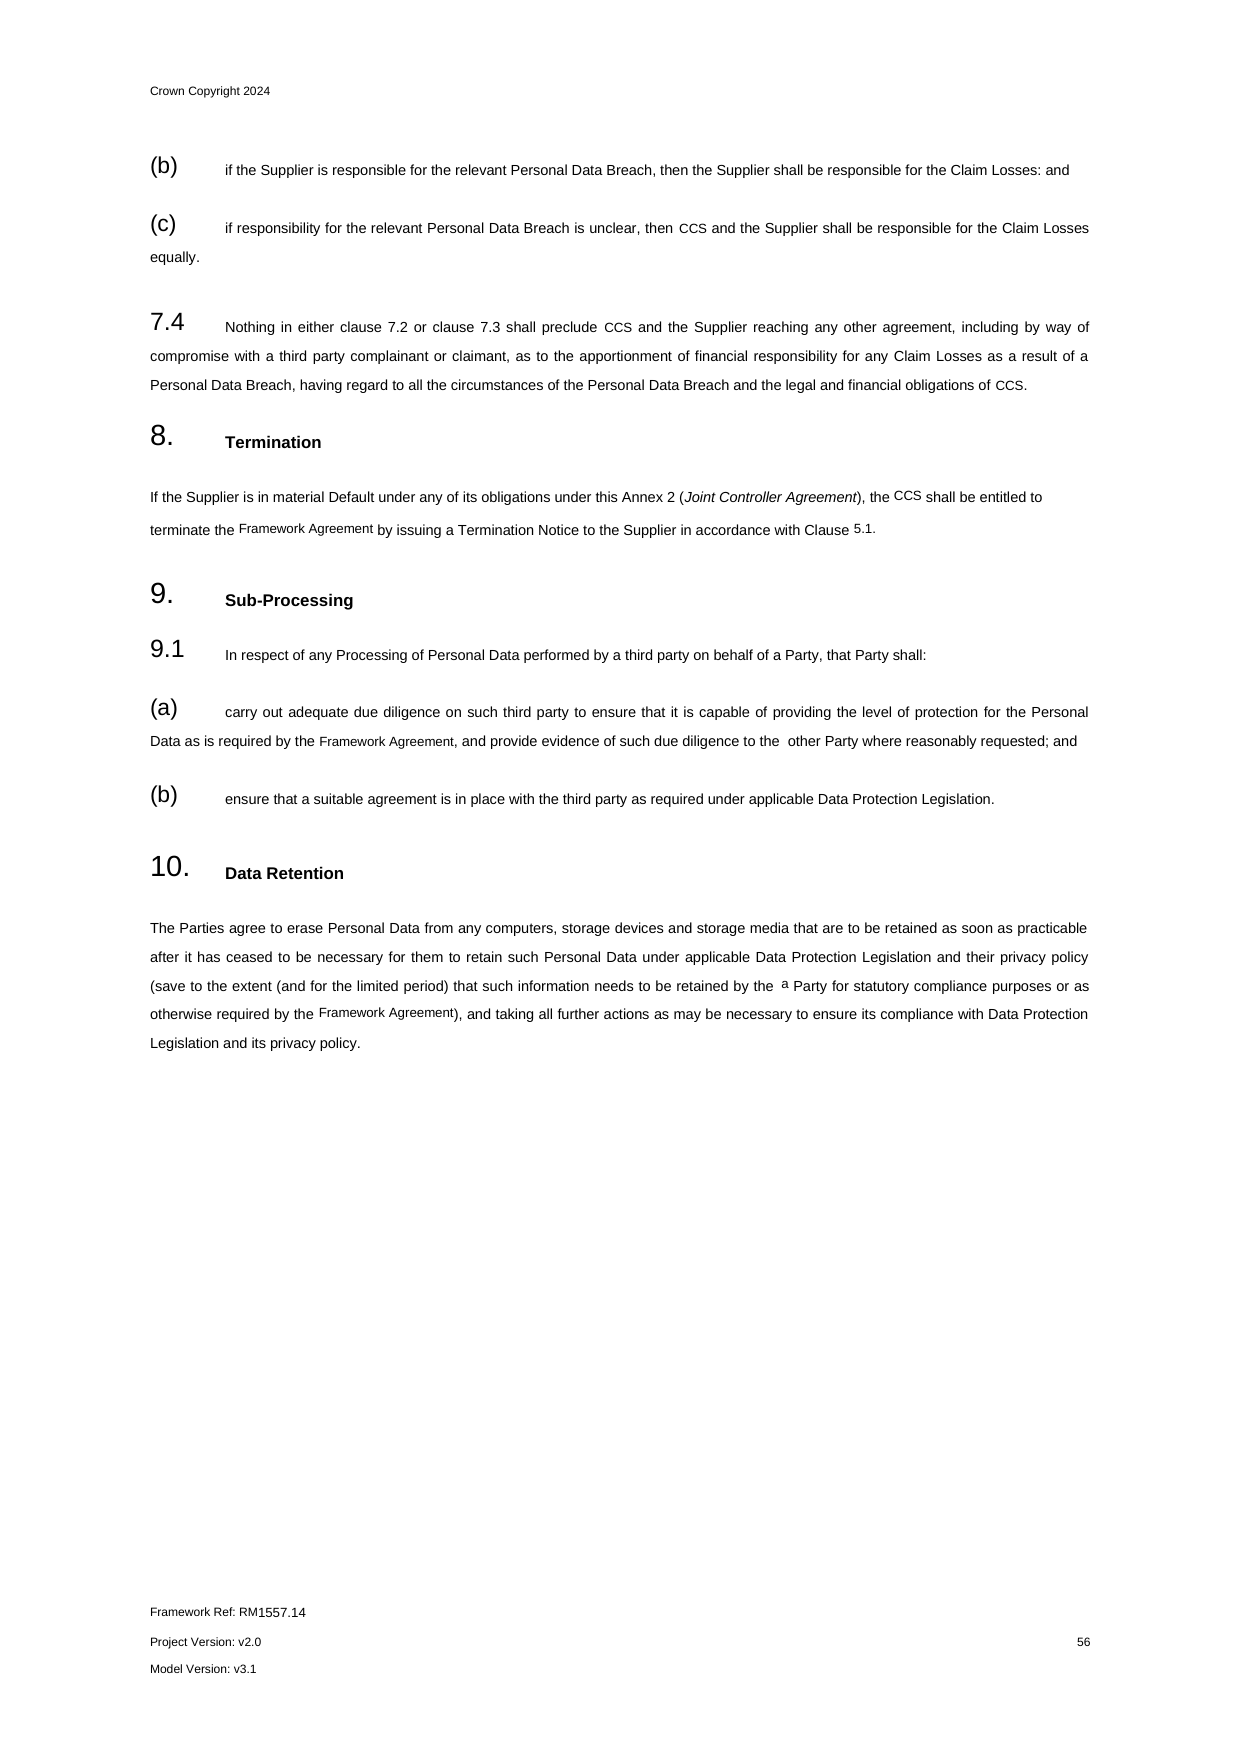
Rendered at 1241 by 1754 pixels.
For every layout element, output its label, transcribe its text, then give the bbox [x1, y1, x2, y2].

text If the Supplier is in material Default under any of its obligations under this Annex 2 (Joint Controller Agreement), the CCS shall be entitled to terminate the Framework Agreement by issuing a Termination Notice to the Supplier in accordance with Clause 5.1. [150, 477, 1090, 539]
list Nothing in either clause 7.2 or clause 7.3 shall preclude CCS and the Supplier reaching any other agreement, including by way of compromise with a third party complainant or claimant, as to the apportionment of financial responsibility for any Claim Losses as a result of a Personal Data Breach, having regard to all the circumstances of the Personal Data Breach and the legal and financial obligations of CCS. [150, 307, 1090, 393]
text The Parties agree to erase Personal Data from any computers, storage devices and storage media that are to be retained as soon as practicable after it has ceased to be necessary for them to retain such Personal Data under applicable Data Protection Legislation and their privacy policy (save to the extent (and for the limited period) that such information needs to be retained by the a Party for statutory compliance purposes or as otherwise required by the Framework Agreement), and taking all further actions as may be necessary to ensure its compliance with Data Protection Legislation and its privacy policy. [150, 908, 1090, 1052]
list ensure that a suitable agreement is in place with the third party as required under applicable Data Protection Legislation. [150, 779, 1090, 808]
list Data Retention [150, 849, 1090, 883]
list if the Supplier is responsible for the relevant Personal Data Breach, then the Supplier shall be responsible for the Claim Losses: and [150, 150, 1090, 179]
list In respect of any Processing of Personal Data performed by a third party on behalf of a Party, that Party shall: [150, 634, 1090, 663]
list carry out adequate due diligence on such third party to ensure that it is capable of providing the level of protection for the Personal Data as is required by the Framework Agreement, and provide evidence of such due diligence to the other Party where reasonably requested; and [150, 692, 1090, 750]
list if responsibility for the relevant Personal Data Breach is unclear, then CCS and the Supplier shall be responsible for the Claim Losses equally. [150, 208, 1090, 265]
list Sub-Processing [150, 576, 1090, 609]
list Termination [150, 418, 1090, 452]
